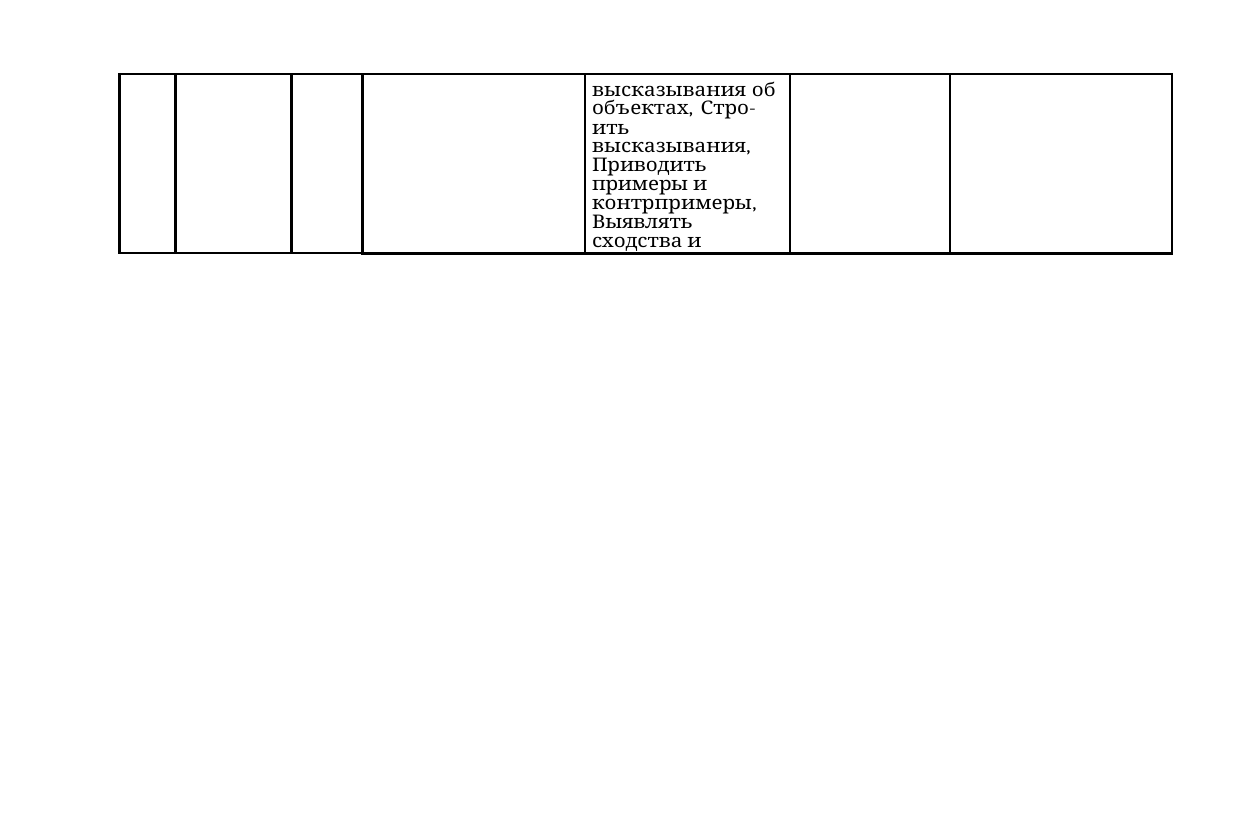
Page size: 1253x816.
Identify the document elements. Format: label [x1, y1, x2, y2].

table_header [791, 75, 949, 252]
table_header [177, 75, 290, 252]
table_header [121, 75, 174, 252]
table_header [293, 75, 361, 252]
table_header [586, 75, 789, 252]
table_header [951, 75, 1171, 252]
table_header [364, 75, 584, 252]
